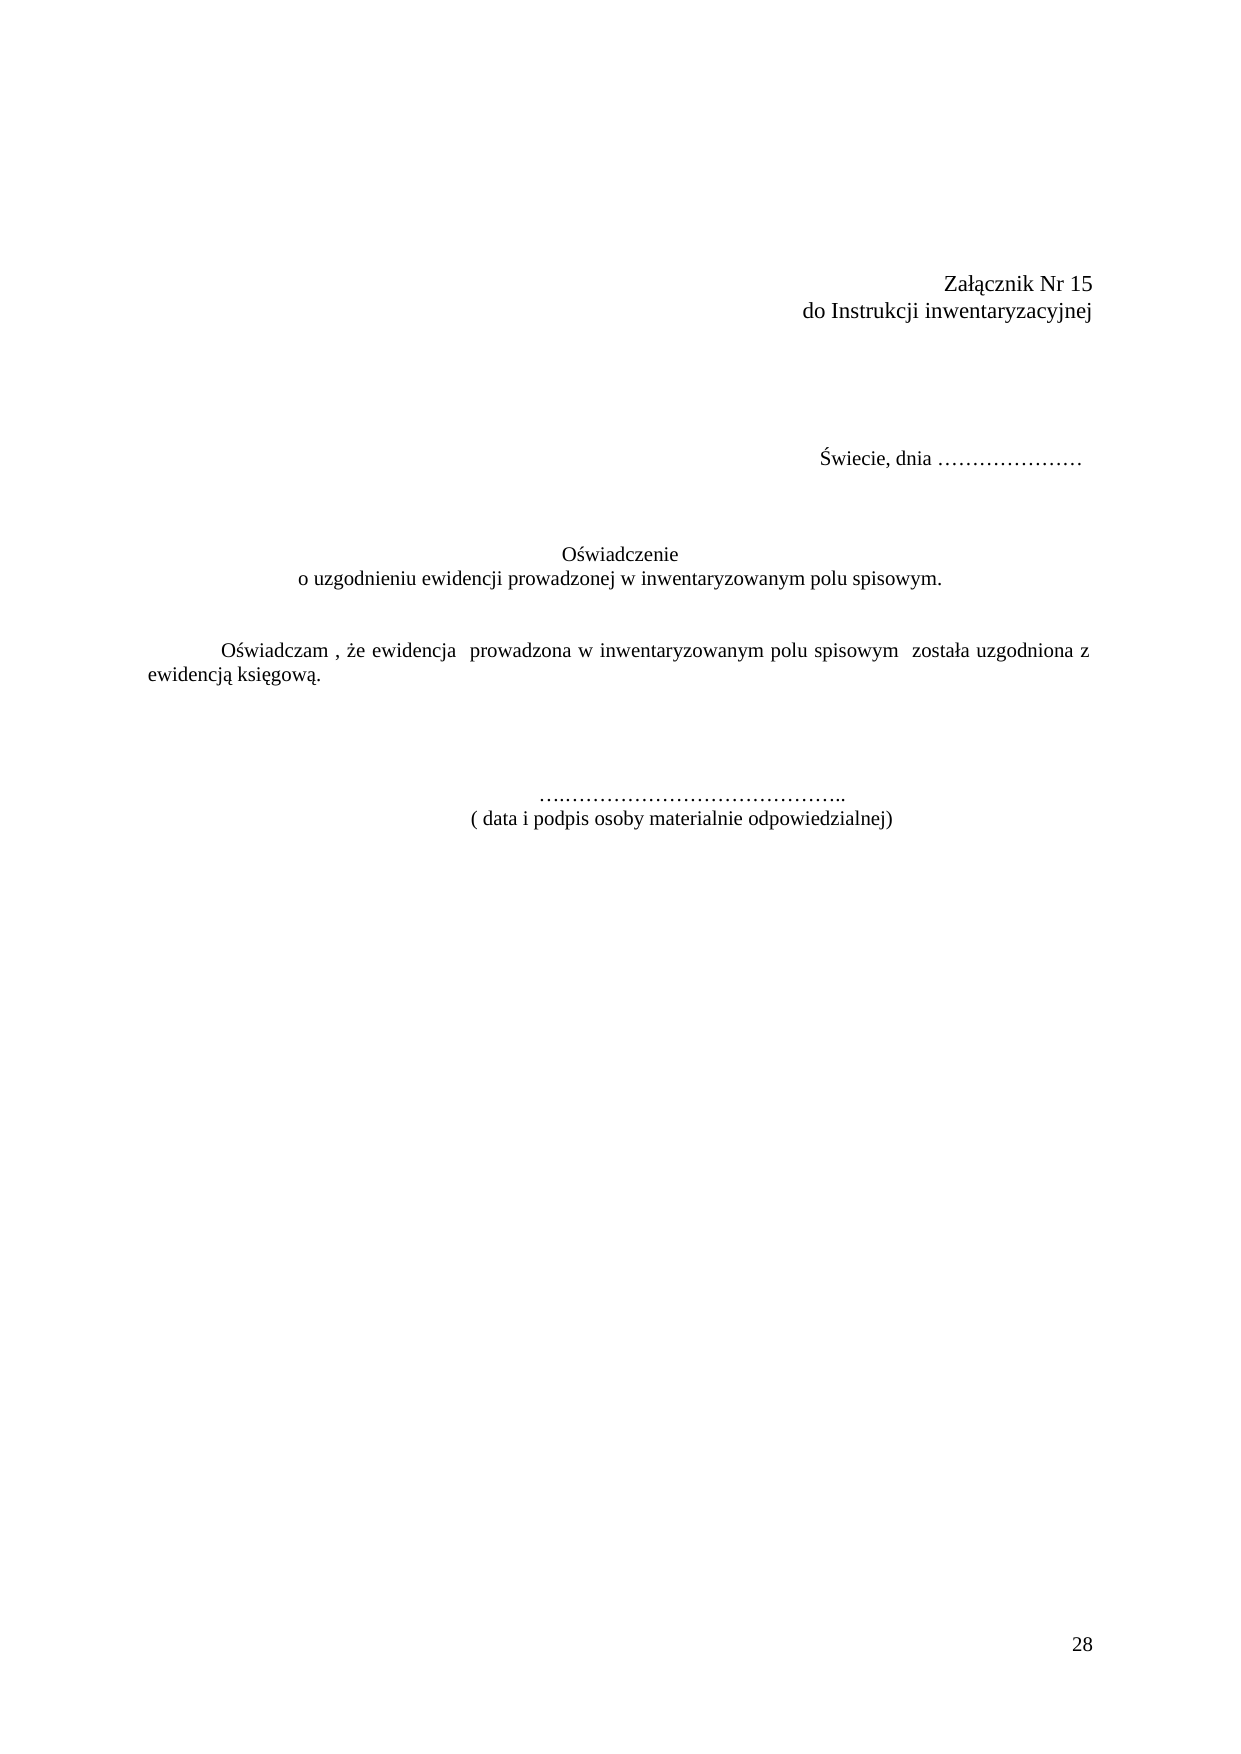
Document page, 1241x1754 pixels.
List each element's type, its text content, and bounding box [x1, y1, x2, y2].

text o uzgodnieniu ewidencji prowadzonej w inwentaryzowanym polu spisowym. [148, 566, 1092, 590]
text Załącznik Nr 15 do Instrukcji inwentaryzacyjnej [148, 270, 1092, 323]
text ….………………………………….. [148, 782, 1092, 806]
text Świecie, dnia ………………… [148, 445, 1092, 469]
text ( data i podpis osoby materialnie odpowiedzialnej) [148, 806, 1092, 830]
text Oświadczam , że ewidencja prowadzona w inwentaryzowanym polu spisowym została uzgodniona z ewidencją księgową. [148, 638, 1092, 686]
text Oświadczenie [148, 542, 1092, 566]
